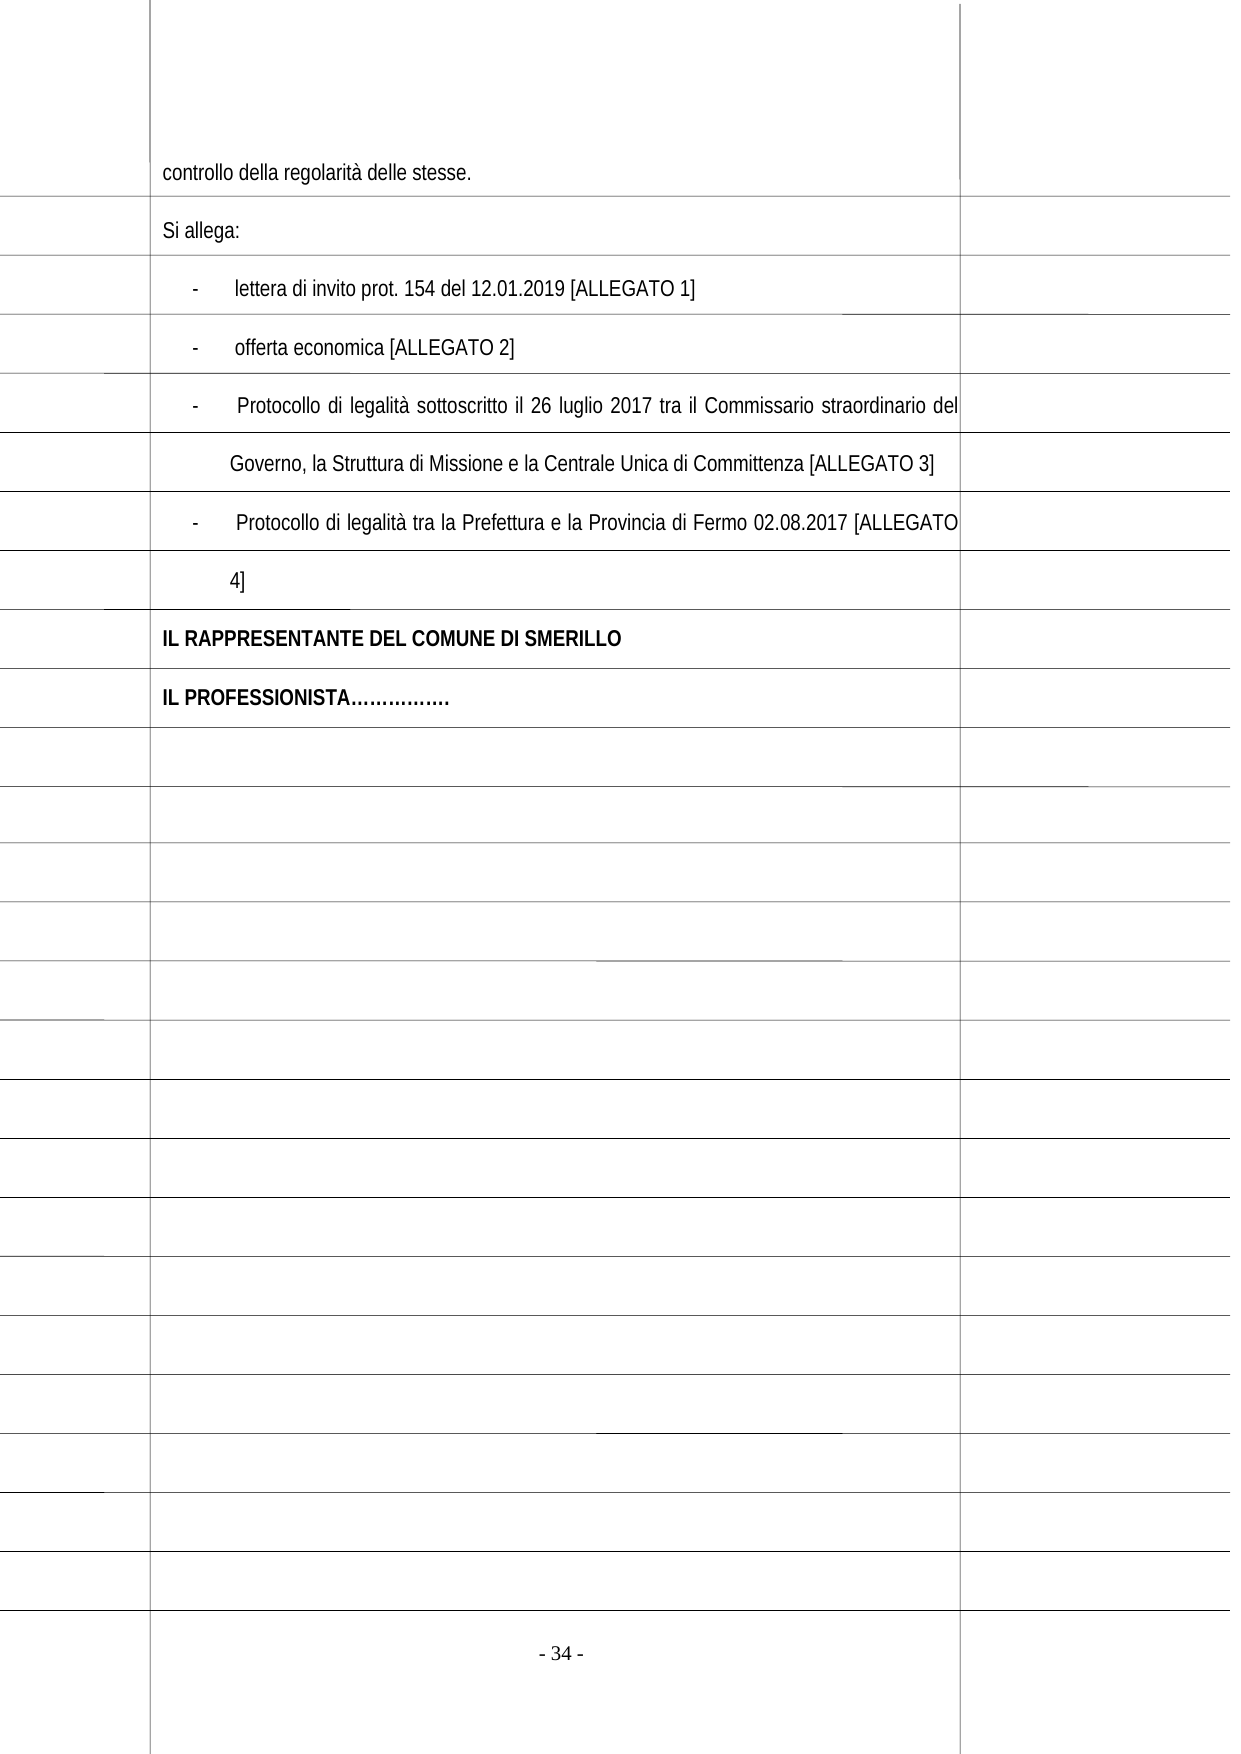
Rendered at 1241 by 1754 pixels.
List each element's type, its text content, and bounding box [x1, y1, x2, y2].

text IL PROFESSIONISTA……………. [162, 658, 960, 717]
list Protocollo di legalità tra la Prefettura e la Provincia di Fermo 02.08.2017 [ALLEGATO 4] [192, 483, 960, 600]
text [162, 133, 960, 192]
list lettera di invito prot. 154 del 12.01.2019 [ALLEGATO 1] [192, 250, 960, 308]
text Si allega: [162, 192, 960, 250]
list Protocollo di legalità sottoscritto il 26 luglio 2017 tra il Commissario straordinario del Governo, la Struttura di Missione e la Centrale Unica di Committenza [ALLEGATO 3] [192, 367, 960, 483]
text IL RAPPRESENTANTE DEL COMUNE DI SMERILLO [162, 600, 960, 658]
list offerta economica [ALLEGATO 2] [192, 308, 960, 367]
